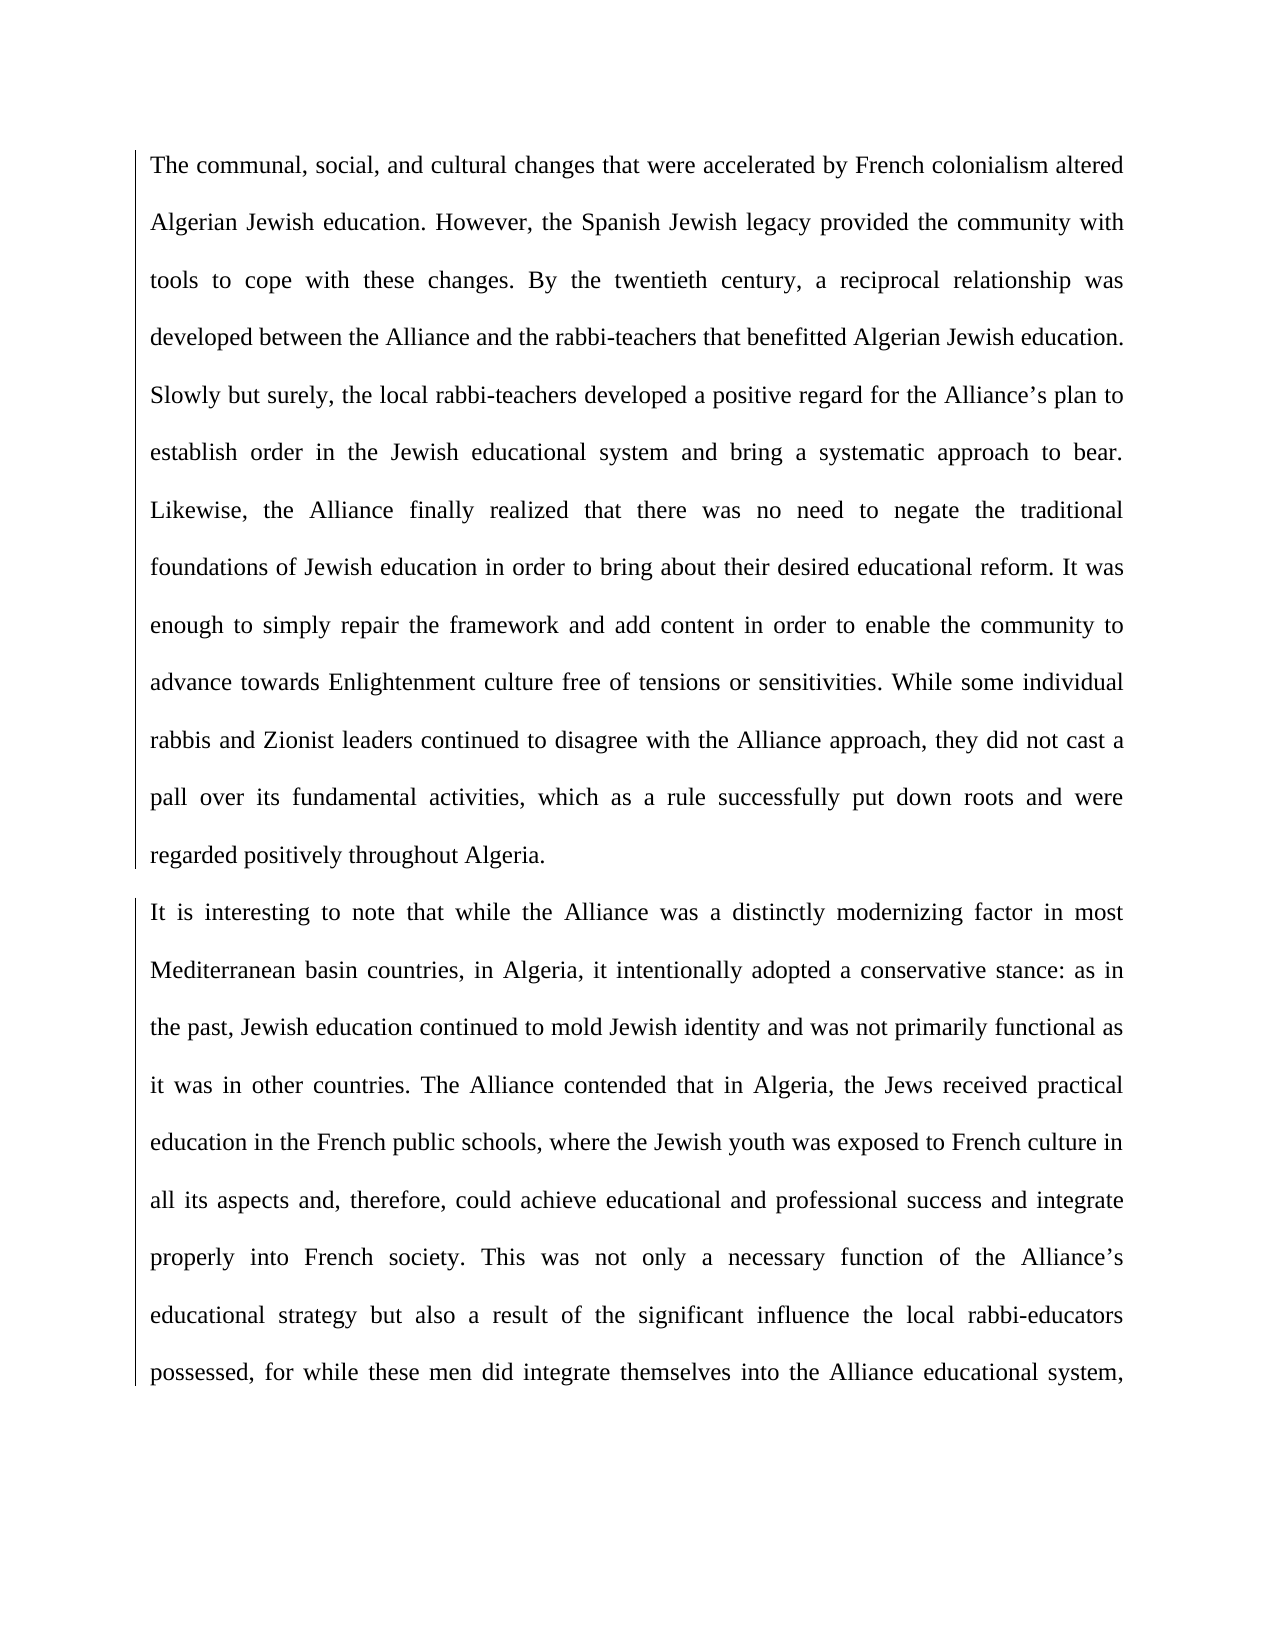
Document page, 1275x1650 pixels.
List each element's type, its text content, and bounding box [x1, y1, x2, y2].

text The communal, social, and cultural changes that were accelerated by French colonialism altered Algerian Jewish education. However, the Spanish Jewish legacy provided the community with tools to cope with these changes. By the twentieth century, a reciprocal relationship was developed between the Alliance and the rabbi-teachers that benefitted Algerian Jewish education. Slowly but surely, the local rabbi-teachers developed a positive regard for the Alliance’s plan to establish order in the Jewish educational system and bring a systematic approach to bear. Likewise, the Alliance finally realized that there was no need to negate the traditional foundations of Jewish education in order to bring about their desired educational reform. It was enough to simply repair the framework and add content in order to enable the community to advance towards Enlightenment culture free of tensions or sensitivities. While some individual rabbis and Zionist leaders continued to disagree with the Alliance approach, they did not cast a pall over its fundamental activities, which as a rule successfully put down roots and were regarded positively throughout Algeria. [150, 150, 1125, 869]
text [150, 897, 1125, 1386]
